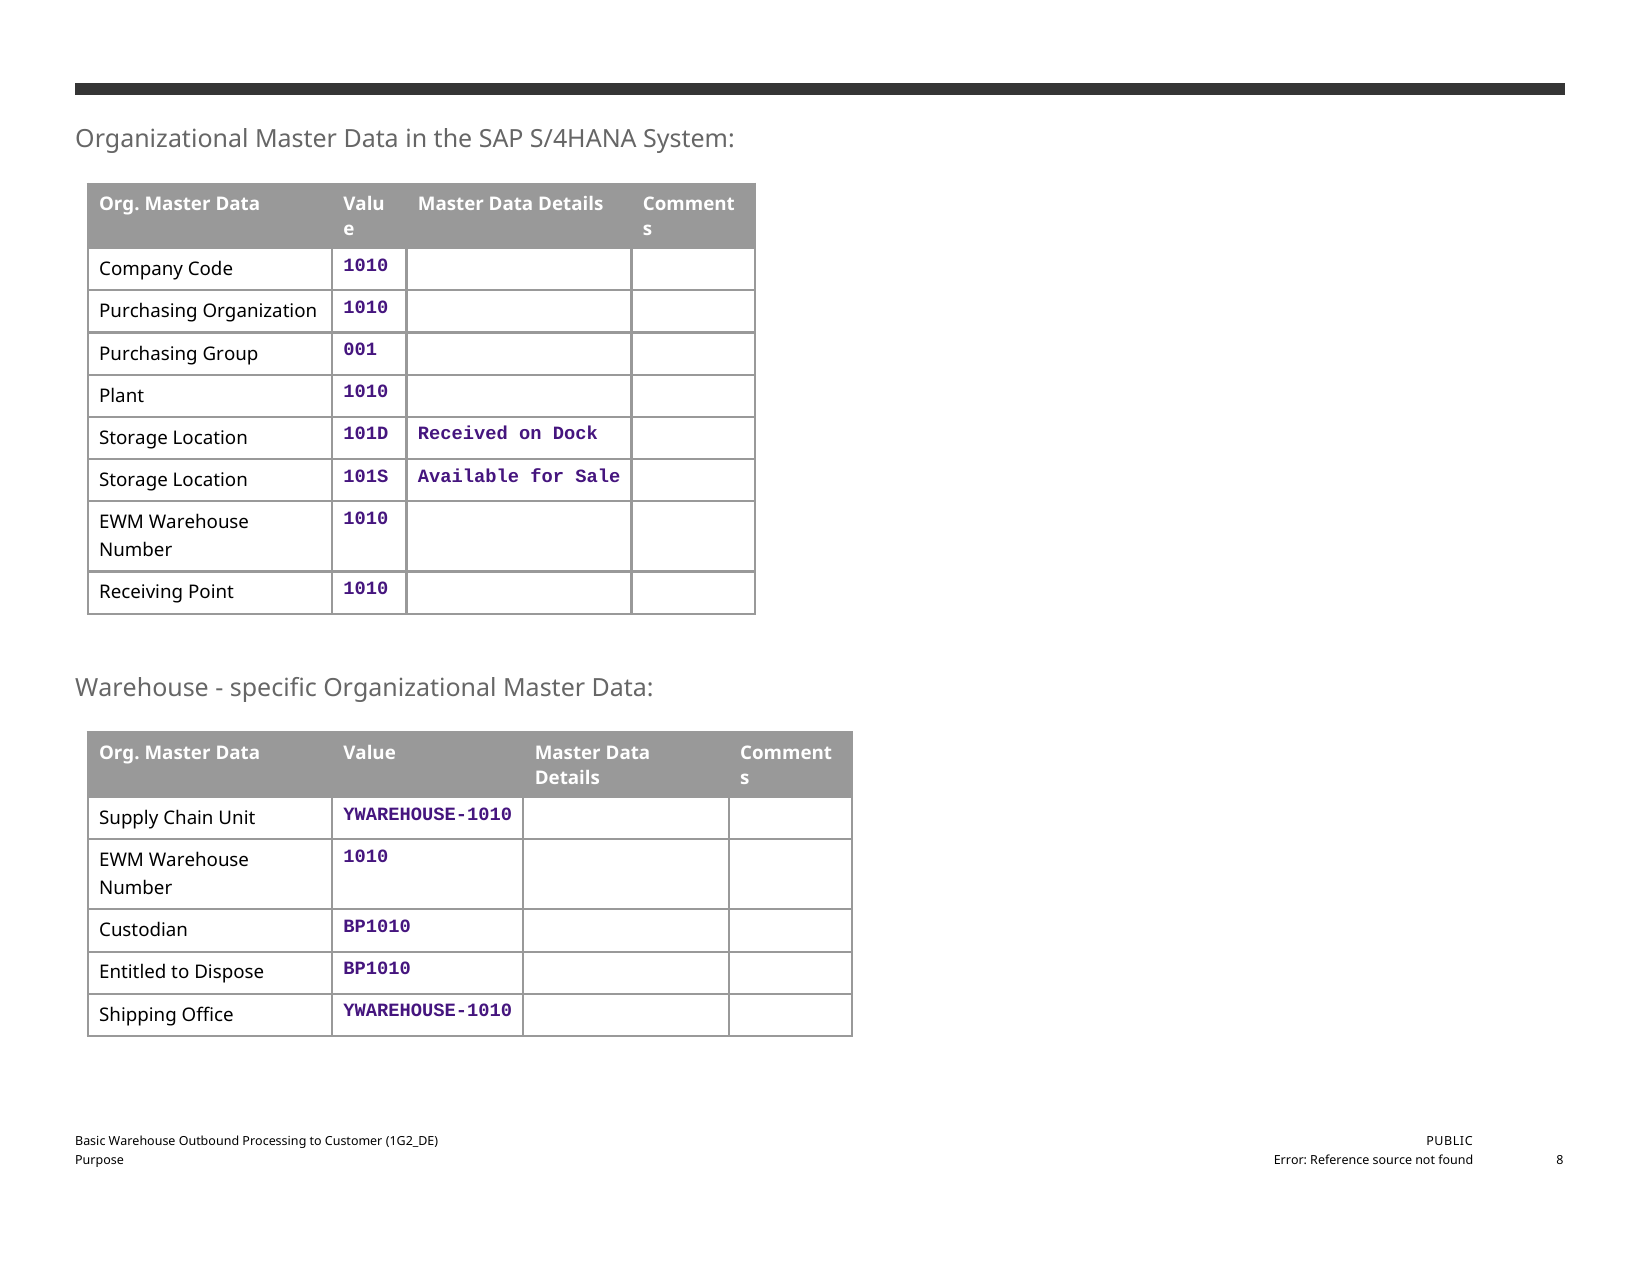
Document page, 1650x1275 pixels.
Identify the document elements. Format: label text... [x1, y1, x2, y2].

table_cell EWM Warehouse Number [89, 840, 331, 908]
table_header Value [333, 734, 522, 796]
table_cell YWAREHOUSE-1010 [333, 995, 522, 1035]
table_cell Received on Dock [408, 418, 630, 458]
table_cell 1010 [333, 376, 405, 416]
table_header Comments [633, 185, 754, 247]
table_cell 1010 [333, 502, 405, 570]
table_cell 101D [333, 418, 405, 458]
table_cell Company Code [89, 249, 331, 289]
table_header Value [333, 185, 405, 247]
table_cell Purchasing Group [89, 334, 331, 374]
table_cell [633, 291, 754, 331]
table_cell [633, 418, 754, 458]
table_cell 001 [333, 334, 405, 374]
table_cell Receiving Point [89, 573, 331, 613]
table_cell Purchasing Organization [89, 291, 331, 331]
table_cell Storage Location [89, 460, 331, 500]
table_cell 1010 [333, 573, 405, 613]
title Organizational Master Data in the SAP S/4HANA System: [75, 124, 1565, 153]
title Warehouse - specific Organizational Master Data: [75, 673, 1565, 702]
table_cell [633, 460, 754, 500]
table_cell [633, 573, 754, 613]
table_header Org. Master Data [89, 734, 331, 796]
table_cell [408, 249, 630, 289]
table_cell [730, 995, 851, 1035]
table_cell [730, 910, 851, 951]
table_cell Supply Chain Unit [89, 798, 331, 838]
table_cell BP1010 [333, 953, 522, 993]
table_cell YWAREHOUSE-1010 [333, 798, 522, 838]
table_cell Shipping Office [89, 995, 331, 1035]
table_cell [408, 334, 630, 374]
table_cell 101S [333, 460, 405, 500]
table_cell [524, 798, 728, 838]
table_cell [408, 573, 630, 613]
table_cell Entitled to Dispose [89, 953, 331, 993]
table_cell [524, 953, 728, 993]
table_cell BP1010 [333, 910, 522, 951]
table_header Master Data Details [408, 185, 630, 247]
table_cell [633, 334, 754, 374]
table_cell 1010 [333, 291, 405, 331]
table_cell 1010 [333, 840, 522, 908]
table_cell Plant [89, 376, 331, 416]
table_cell [408, 502, 630, 570]
table_cell Storage Location [89, 418, 331, 458]
table_cell [524, 995, 728, 1035]
table_header Comments [730, 734, 851, 796]
table_header Org. Master Data [89, 185, 331, 247]
table_cell EWM Warehouse Number [89, 502, 331, 570]
table_cell Custodian [89, 910, 331, 951]
table_cell [730, 798, 851, 838]
table_cell [524, 910, 728, 951]
table_cell [730, 953, 851, 993]
table_cell [633, 249, 754, 289]
table_header Master Data Details [524, 734, 728, 796]
table_cell [408, 291, 630, 331]
table_cell [633, 502, 754, 570]
table_cell [524, 840, 728, 908]
table_cell [633, 376, 754, 416]
table_cell [730, 840, 851, 908]
table_cell 1010 [333, 249, 405, 289]
table_cell [408, 376, 630, 416]
table_cell Available for Sale [408, 460, 630, 500]
